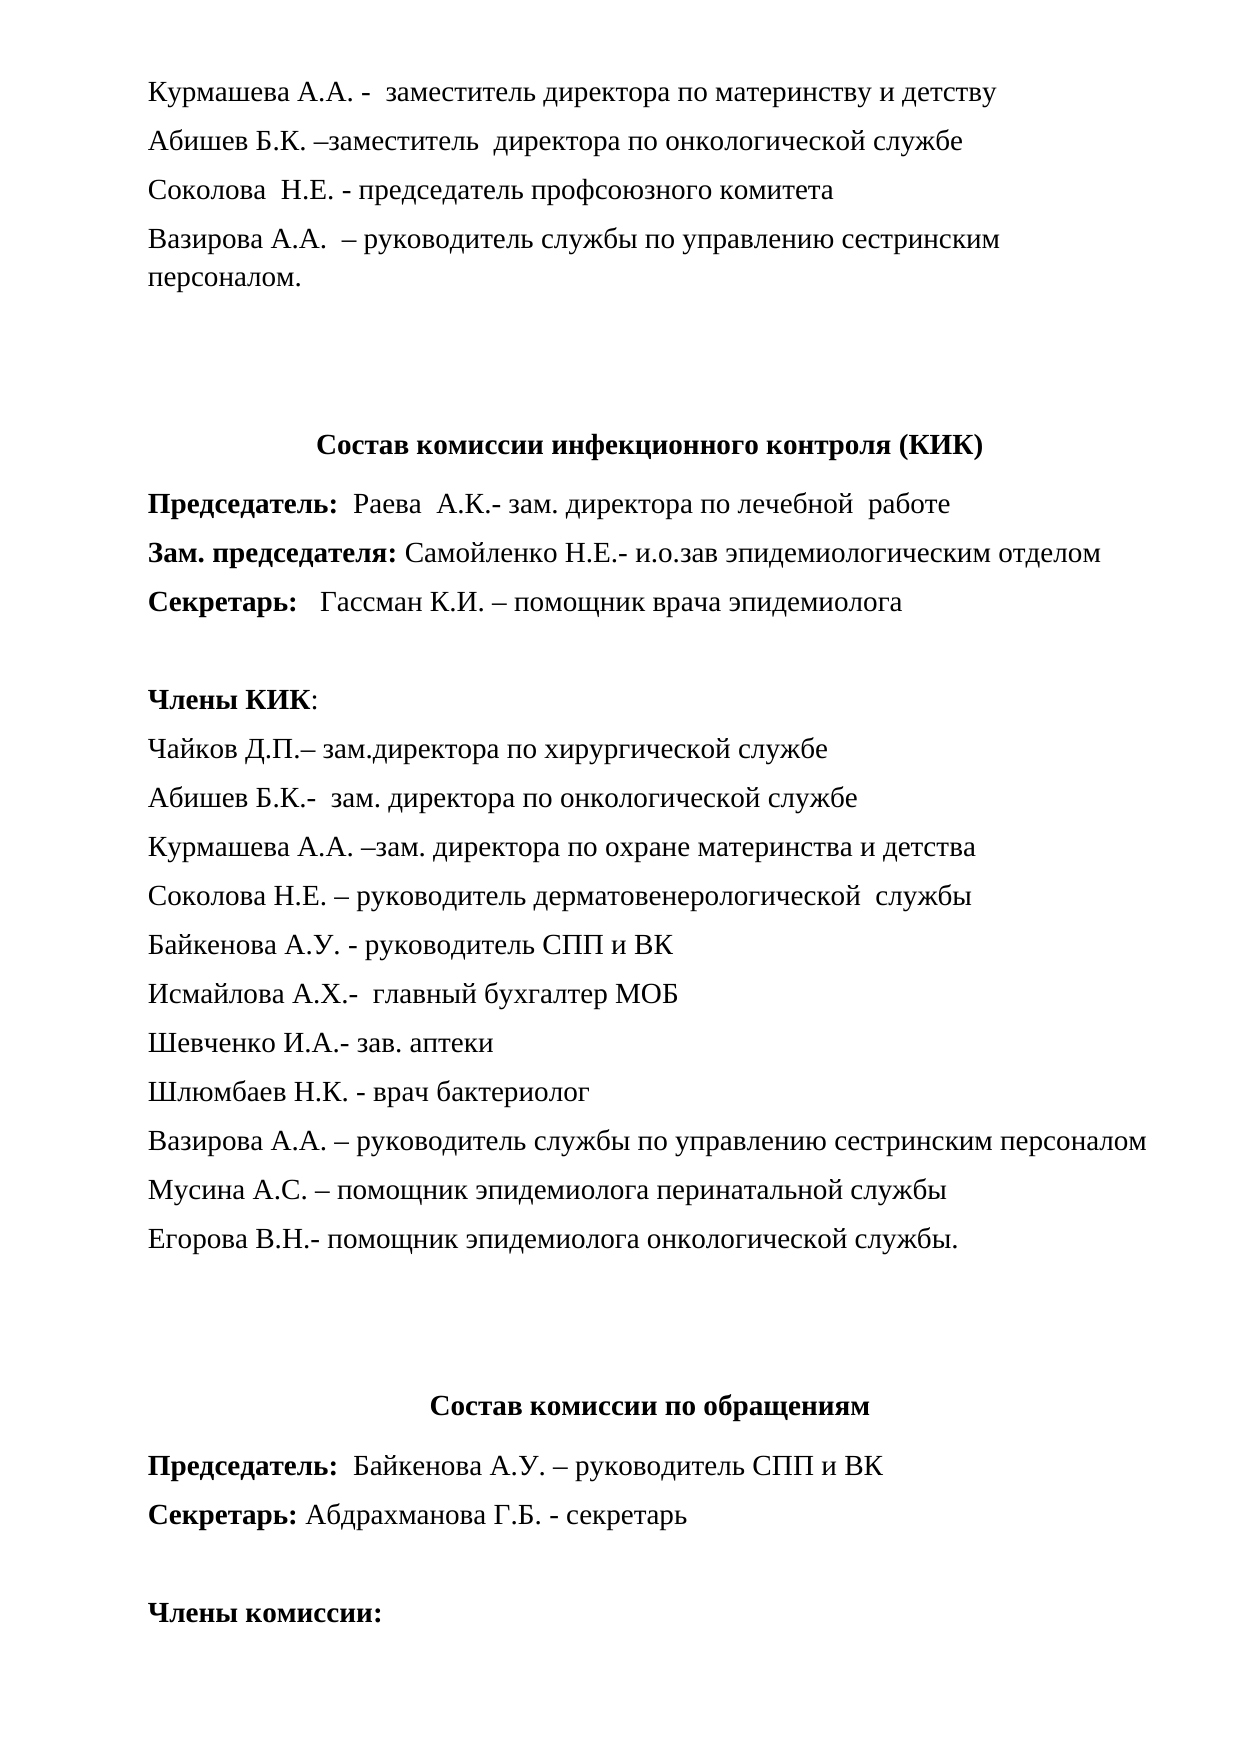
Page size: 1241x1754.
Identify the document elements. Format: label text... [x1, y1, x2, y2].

text Курмашева А.А. –зам. директора по охране материнства и детства [148, 829, 1152, 863]
text Состав комиссии инфекционного контроля (КИК) [148, 427, 1152, 461]
text Шевченко И.А.- зав. аптеки [148, 1025, 1152, 1058]
text Егорова В.Н.- помощник эпидемиолога онкологической службы. [148, 1221, 1152, 1254]
text Зам. председателя: Самойленко Н.Е.- и.о.зав эпидемиологическим отделом [148, 535, 1152, 569]
text Курмашева А.А. - заместитель директора по материнству и детству [148, 74, 1152, 107]
text Байкенова А.У. - руководитель СПП и ВК [148, 927, 1152, 961]
text Соколова Н.Е. - председатель профсоюзного комитета [148, 172, 1152, 205]
text Члены КИК: [148, 682, 1152, 716]
text Председатель: Раева А.К.- зам. директора по лечебной работе [148, 486, 1152, 520]
text Вазирова А.А. – руководитель службы по управлению сестринским персоналом. [148, 221, 1152, 293]
text Абишев Б.К.- зам. директора по онкологической службе [148, 780, 1152, 814]
text Мусина А.С. – помощник эпидемиолога перинатальной службы [148, 1172, 1152, 1205]
text Секретарь: Гассман К.И. – помощник врача эпидемиолога [148, 584, 1152, 618]
text Абишев Б.К. –заместитель директора по онкологической службе [148, 123, 1152, 156]
text Соколова Н.Е. – руководитель дерматовенерологической службы [148, 878, 1152, 912]
text Секретарь: Абдрахманова Г.Б. - секретарь [148, 1497, 1152, 1530]
text Вазирова А.А. – руководитель службы по управлению сестринским персоналом [148, 1123, 1152, 1156]
text Шлюмбаев Н.К. - врач бактериолог [148, 1074, 1152, 1107]
text Чайков Д.П.– зам.директора по хирургической службе [148, 731, 1152, 765]
text Состав комиссии по обращениям [148, 1388, 1152, 1422]
text Члены комиссии: [148, 1595, 1152, 1628]
text Исмайлова А.Х.- главный бухгалтер МОБ [148, 976, 1152, 1009]
text Председатель: Байкенова А.У. – руководитель СПП и ВК [148, 1448, 1152, 1481]
